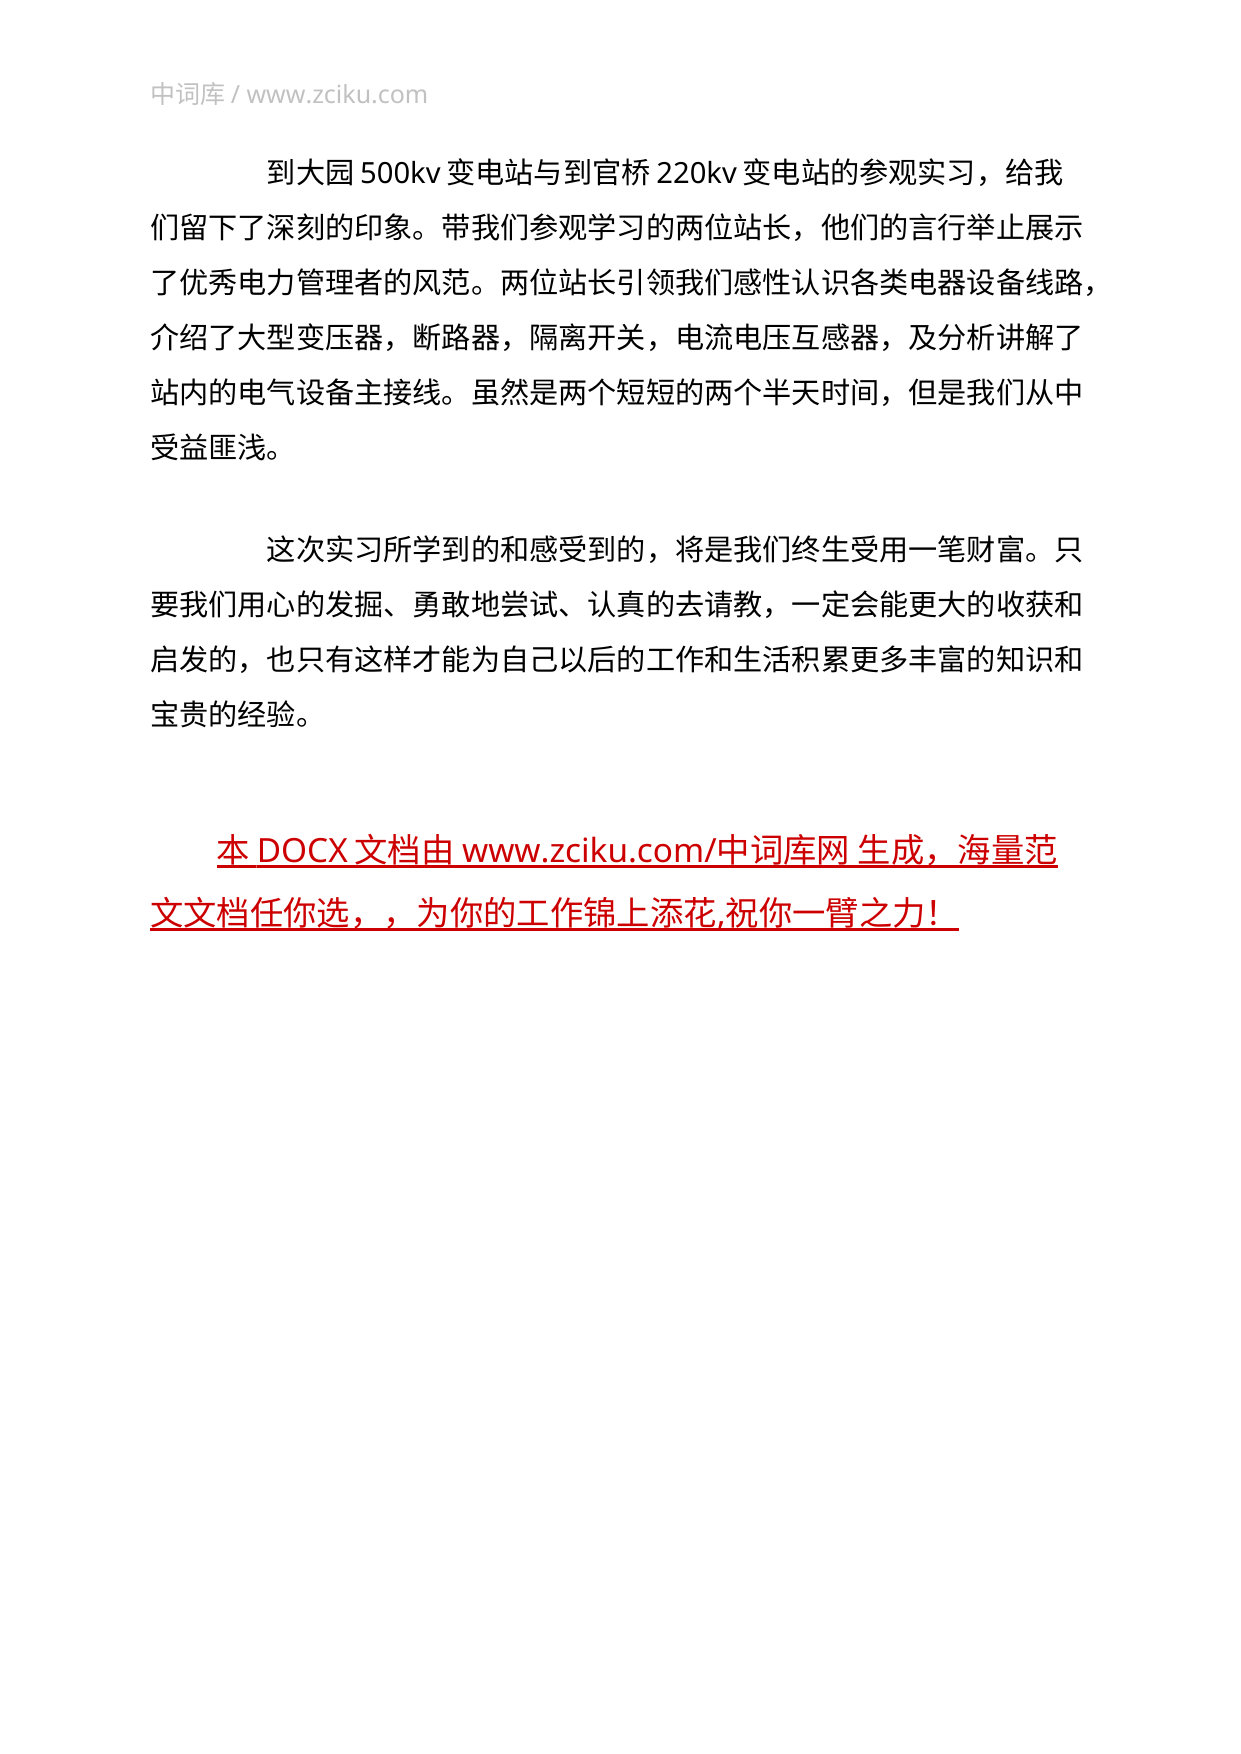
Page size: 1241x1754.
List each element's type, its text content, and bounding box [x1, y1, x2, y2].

text 到大园500kv变电站与到官桥220kv变电站的参观实习，给我们留下了深刻的印象。带我们参观学习的两位站长，他们的言行举止展示了优秀电力管理者的风范。两位站长引领我们感性认识各类电器设备线路，介绍了大型变压器，断路器，隔离开关，电流电压互感器，及分析讲解了站内的电气设备主接线。虽然是两个短短的两个半天时间，但是我们从中受益匪浅。 [150, 150, 1090, 467]
text 本DOCX文档由 www.zciku.com/中词库网 生成，海量范文文档任你选，，为你的工作锦上添花,祝你一臂之力！ [150, 824, 1090, 935]
text 这次实习所学到的和感受到的，将是我们终生受用一笔财富。只要我们用心的发掘、勇敢地尝试、认真的去请教，一定会能更大的收获和启发的，也只有这样才能为自己以后的工作和生活积累更多丰富的知识和宝贵的经验。 [150, 526, 1090, 733]
